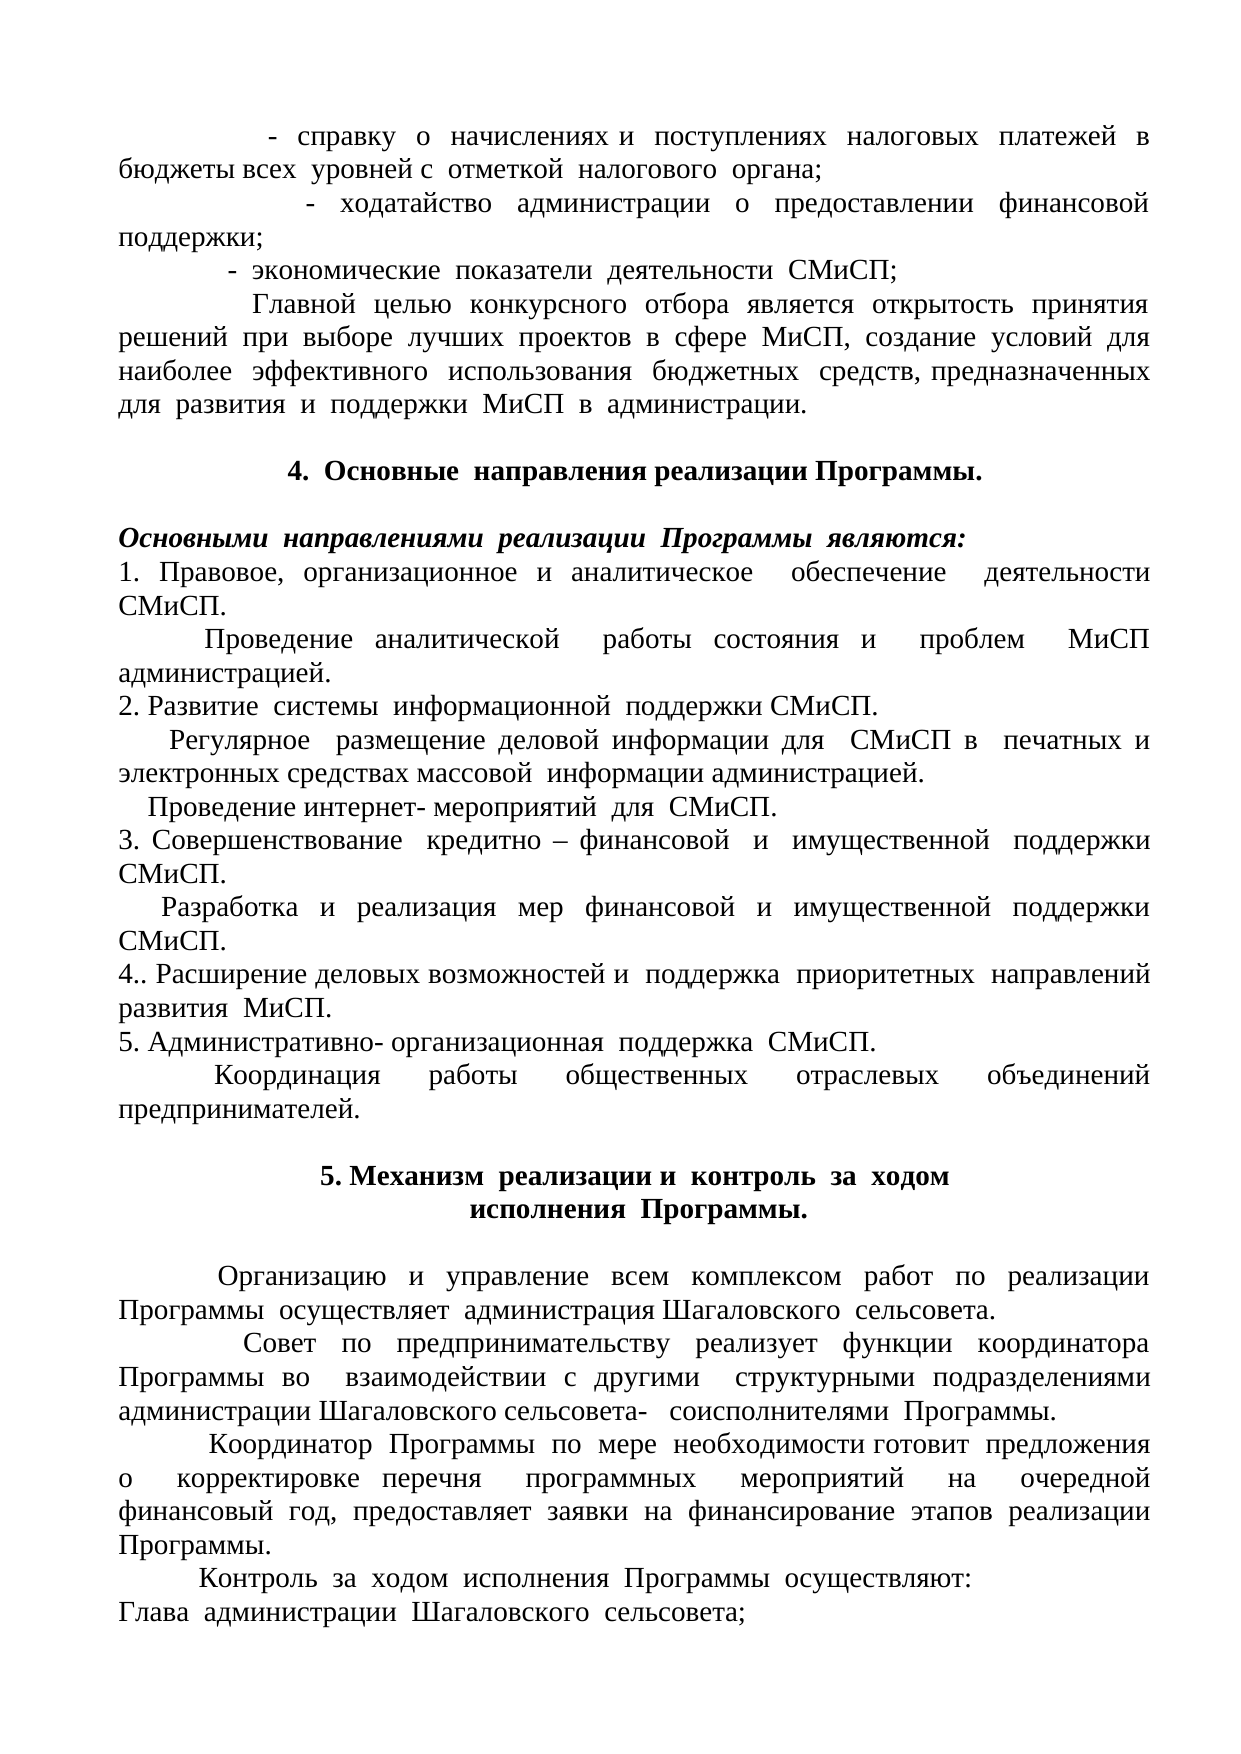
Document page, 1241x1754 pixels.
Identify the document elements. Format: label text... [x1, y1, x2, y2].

text Разработка и реализация мер финансовой и имущественной поддержки СМиСП. [118, 889, 1152, 957]
text Глава администрации Шагаловского сельсовета; [118, 1594, 1152, 1627]
text Координация работы общественных отраслевых объединений предпринимателей. [118, 1057, 1152, 1124]
text 5. Механизм реализации и контроль за ходом [118, 1158, 1152, 1191]
text 2. Развитие системы информационной поддержки СМиСП. [118, 688, 1152, 722]
text - экономические показатели деятельности СМиСП; [118, 252, 1152, 286]
text Координатор Программы по мере необходимости готовит предложения о корректировке перечня программных мероприятий на очередной финансовый год, предоставляет заявки на финансирование этапов реализации Программы. [118, 1426, 1152, 1560]
text 5. Административно- организационная поддержка СМиСП. [118, 1024, 1152, 1057]
text 4.. Расширение деловых возможностей и поддержка приоритетных направлений развития МиСП. [118, 957, 1152, 1024]
text - справку о начислениях и поступлениях налоговых платежей в бюджеты всех уровней с отметкой налогового органа; [118, 118, 1152, 185]
text Основными направлениями реализации Программы являются: [118, 521, 1152, 554]
text Организацию и управление всем комплексом работ по реализации Программы осуществляет администрация Шагаловского сельсовета. [118, 1258, 1152, 1326]
text 1. Правовое, организационное и аналитическое обеспечение деятельности СМиСП. [118, 554, 1152, 621]
text 3. Совершенствование кредитно – финансовой и имущественной поддержки СМиСП. [118, 822, 1152, 889]
text - ходатайство администрации о предоставлении финансовой поддержки; [118, 185, 1152, 252]
text Главной целью конкурсного отбора является открытость принятия решений при выборе лучших проектов в сфере МиСП, создание условий для наиболее эффективного использования бюджетных средств, предназначенных для развития и поддержки МиСП в администрации. [118, 286, 1152, 420]
text Проведение аналитической работы состояния и проблем МиСП администрацией. [118, 621, 1152, 688]
text Совет по предпринимательству реализует функции координатора Программы во взаимодействии с другими структурными подразделениями администрации Шагаловского сельсовета- соисполнителями Программы. [118, 1326, 1152, 1426]
text 4. Основные направления реализации Программы. [118, 453, 1152, 487]
text исполнения Программы. [118, 1191, 1152, 1225]
text Проведение интернет- мероприятий для СМиСП. [118, 789, 1152, 822]
text Регулярное размещение деловой информации для СМиСП в печатных и электронных средствах массовой информации администрацией. [118, 722, 1152, 789]
text Контроль за ходом исполнения Программы осуществляют: [118, 1560, 1152, 1594]
